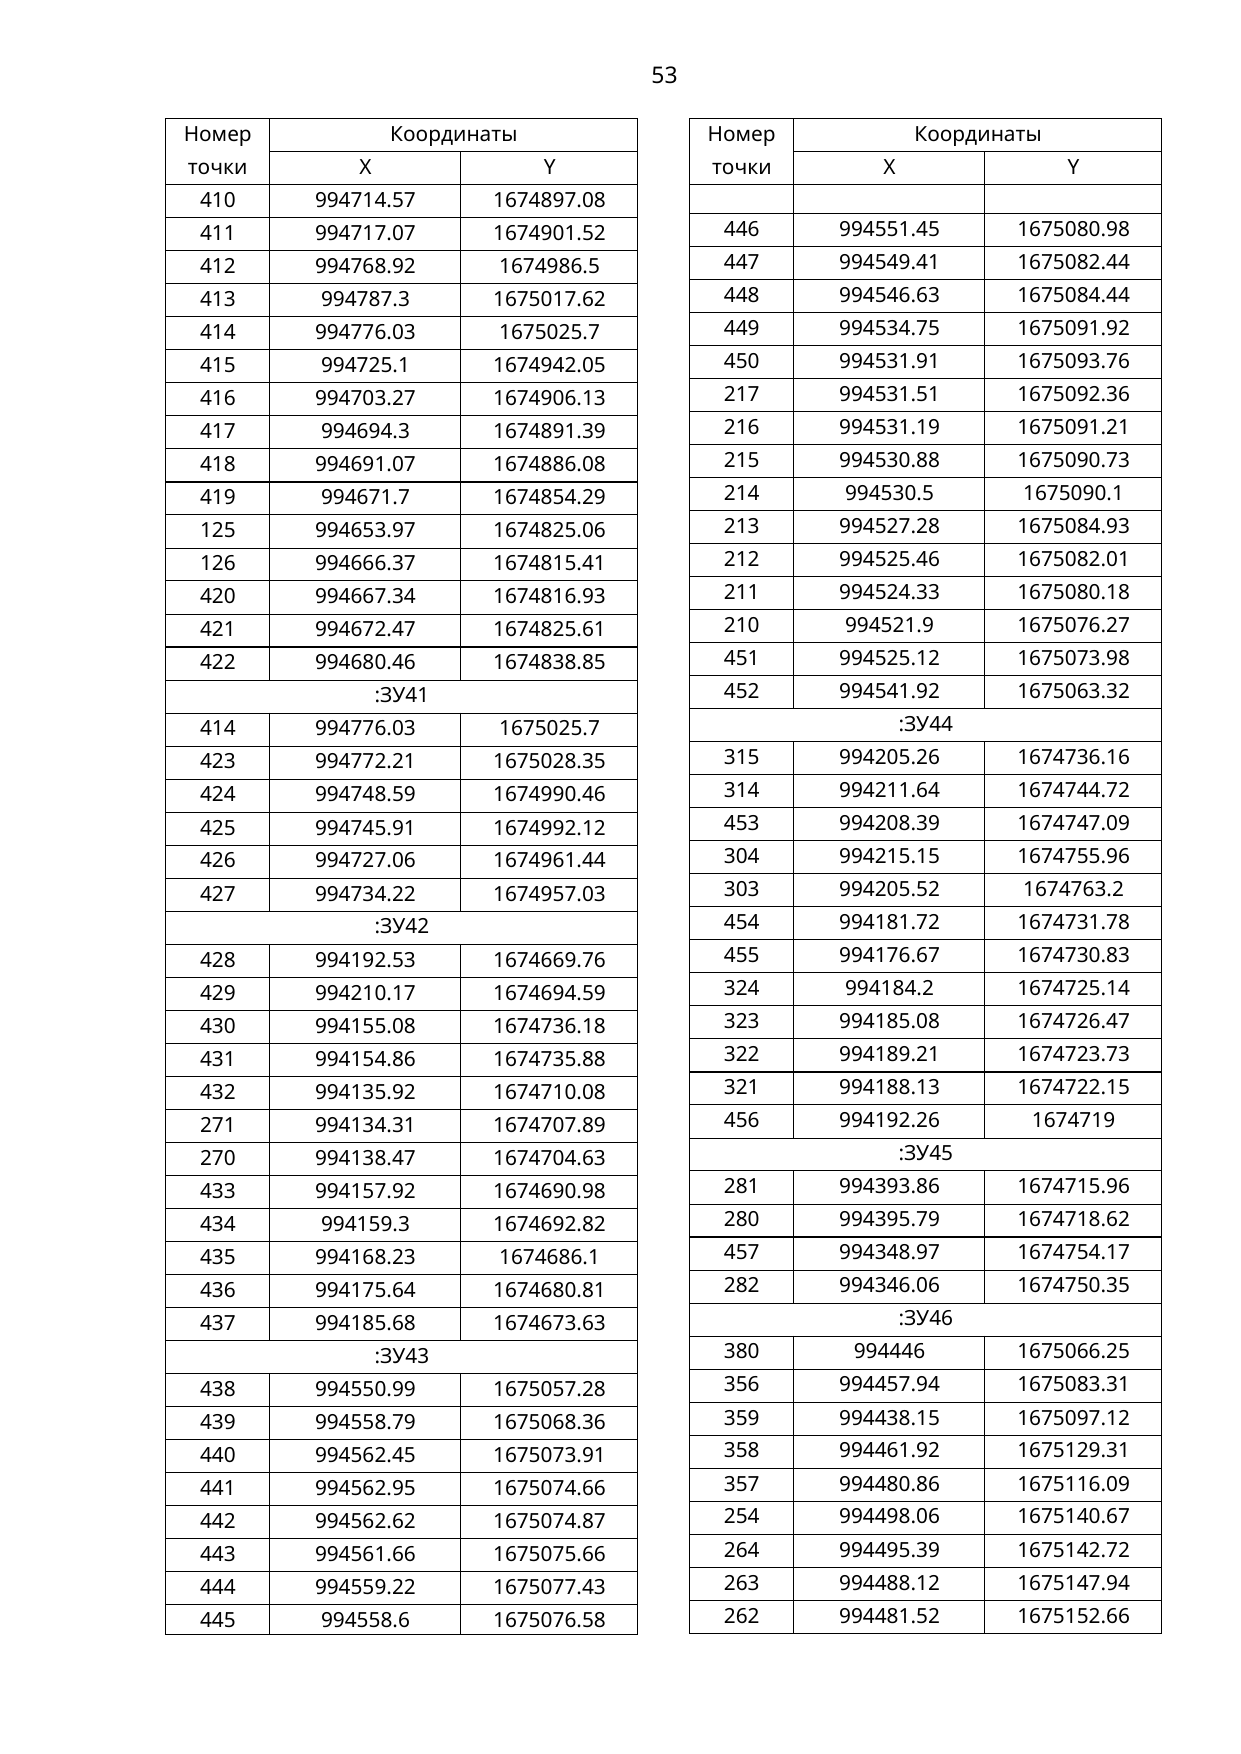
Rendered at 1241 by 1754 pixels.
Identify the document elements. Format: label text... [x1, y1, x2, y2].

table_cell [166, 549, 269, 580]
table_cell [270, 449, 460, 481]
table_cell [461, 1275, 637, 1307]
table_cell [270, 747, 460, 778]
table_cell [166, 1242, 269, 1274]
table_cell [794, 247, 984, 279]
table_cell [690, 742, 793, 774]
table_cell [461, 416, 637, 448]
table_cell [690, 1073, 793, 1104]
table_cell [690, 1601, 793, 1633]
table_header Координаты [794, 119, 1161, 151]
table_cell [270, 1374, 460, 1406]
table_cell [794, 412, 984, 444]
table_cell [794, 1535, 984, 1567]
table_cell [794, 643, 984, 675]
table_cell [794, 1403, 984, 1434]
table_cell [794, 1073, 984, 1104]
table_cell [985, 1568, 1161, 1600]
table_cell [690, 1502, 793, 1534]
table_header Номер точки [166, 119, 269, 184]
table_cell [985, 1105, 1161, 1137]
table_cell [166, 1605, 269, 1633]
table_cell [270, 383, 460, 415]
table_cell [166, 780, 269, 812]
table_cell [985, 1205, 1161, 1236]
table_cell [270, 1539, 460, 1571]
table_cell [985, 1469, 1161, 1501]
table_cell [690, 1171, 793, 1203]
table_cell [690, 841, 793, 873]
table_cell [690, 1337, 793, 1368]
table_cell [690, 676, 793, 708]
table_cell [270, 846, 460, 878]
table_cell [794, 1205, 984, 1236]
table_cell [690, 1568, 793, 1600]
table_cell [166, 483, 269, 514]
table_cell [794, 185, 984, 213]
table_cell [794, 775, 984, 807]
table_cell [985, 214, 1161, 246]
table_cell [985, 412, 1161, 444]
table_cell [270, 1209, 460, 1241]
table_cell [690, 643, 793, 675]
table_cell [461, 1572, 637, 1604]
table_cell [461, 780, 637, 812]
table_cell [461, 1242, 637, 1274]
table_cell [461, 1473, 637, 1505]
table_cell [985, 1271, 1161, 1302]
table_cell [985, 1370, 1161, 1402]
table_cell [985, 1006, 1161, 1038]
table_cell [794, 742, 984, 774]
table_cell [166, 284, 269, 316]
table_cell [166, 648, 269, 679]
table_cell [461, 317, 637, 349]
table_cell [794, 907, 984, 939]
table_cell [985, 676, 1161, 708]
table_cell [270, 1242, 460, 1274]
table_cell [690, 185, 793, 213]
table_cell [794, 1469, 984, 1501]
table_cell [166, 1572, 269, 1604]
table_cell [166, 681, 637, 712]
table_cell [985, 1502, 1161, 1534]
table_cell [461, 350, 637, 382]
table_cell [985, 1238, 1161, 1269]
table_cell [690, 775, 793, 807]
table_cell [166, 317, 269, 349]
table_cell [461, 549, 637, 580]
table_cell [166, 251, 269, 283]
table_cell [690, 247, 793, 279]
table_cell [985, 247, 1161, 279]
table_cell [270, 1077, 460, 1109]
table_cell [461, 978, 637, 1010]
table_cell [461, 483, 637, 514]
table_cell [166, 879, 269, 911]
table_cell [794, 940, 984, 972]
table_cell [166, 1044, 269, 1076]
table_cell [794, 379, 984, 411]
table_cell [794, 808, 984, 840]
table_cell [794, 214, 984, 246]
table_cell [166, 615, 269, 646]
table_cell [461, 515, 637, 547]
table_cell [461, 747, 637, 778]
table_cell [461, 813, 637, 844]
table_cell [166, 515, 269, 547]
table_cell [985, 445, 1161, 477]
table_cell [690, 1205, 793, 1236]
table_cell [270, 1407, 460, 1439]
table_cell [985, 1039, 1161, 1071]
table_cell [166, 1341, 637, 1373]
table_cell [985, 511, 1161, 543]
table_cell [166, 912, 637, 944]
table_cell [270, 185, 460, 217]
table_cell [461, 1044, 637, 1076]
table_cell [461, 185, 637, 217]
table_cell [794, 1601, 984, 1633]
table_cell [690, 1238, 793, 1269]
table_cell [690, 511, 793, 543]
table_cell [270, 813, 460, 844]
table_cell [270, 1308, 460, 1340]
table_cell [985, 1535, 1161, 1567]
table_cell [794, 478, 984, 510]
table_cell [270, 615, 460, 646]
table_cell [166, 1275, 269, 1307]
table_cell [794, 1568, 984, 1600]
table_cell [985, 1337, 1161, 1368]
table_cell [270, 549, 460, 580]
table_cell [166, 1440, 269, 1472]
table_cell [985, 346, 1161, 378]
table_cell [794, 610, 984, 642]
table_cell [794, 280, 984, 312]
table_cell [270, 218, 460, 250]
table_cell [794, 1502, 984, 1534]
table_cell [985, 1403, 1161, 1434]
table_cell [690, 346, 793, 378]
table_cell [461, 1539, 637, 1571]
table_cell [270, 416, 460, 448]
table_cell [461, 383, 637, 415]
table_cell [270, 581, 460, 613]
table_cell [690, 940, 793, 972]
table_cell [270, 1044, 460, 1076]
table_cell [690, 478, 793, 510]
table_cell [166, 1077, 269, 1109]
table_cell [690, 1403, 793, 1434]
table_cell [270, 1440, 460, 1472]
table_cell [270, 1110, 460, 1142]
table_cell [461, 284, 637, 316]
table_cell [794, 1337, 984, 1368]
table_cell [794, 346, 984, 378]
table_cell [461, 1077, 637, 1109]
table_cell X [270, 152, 460, 184]
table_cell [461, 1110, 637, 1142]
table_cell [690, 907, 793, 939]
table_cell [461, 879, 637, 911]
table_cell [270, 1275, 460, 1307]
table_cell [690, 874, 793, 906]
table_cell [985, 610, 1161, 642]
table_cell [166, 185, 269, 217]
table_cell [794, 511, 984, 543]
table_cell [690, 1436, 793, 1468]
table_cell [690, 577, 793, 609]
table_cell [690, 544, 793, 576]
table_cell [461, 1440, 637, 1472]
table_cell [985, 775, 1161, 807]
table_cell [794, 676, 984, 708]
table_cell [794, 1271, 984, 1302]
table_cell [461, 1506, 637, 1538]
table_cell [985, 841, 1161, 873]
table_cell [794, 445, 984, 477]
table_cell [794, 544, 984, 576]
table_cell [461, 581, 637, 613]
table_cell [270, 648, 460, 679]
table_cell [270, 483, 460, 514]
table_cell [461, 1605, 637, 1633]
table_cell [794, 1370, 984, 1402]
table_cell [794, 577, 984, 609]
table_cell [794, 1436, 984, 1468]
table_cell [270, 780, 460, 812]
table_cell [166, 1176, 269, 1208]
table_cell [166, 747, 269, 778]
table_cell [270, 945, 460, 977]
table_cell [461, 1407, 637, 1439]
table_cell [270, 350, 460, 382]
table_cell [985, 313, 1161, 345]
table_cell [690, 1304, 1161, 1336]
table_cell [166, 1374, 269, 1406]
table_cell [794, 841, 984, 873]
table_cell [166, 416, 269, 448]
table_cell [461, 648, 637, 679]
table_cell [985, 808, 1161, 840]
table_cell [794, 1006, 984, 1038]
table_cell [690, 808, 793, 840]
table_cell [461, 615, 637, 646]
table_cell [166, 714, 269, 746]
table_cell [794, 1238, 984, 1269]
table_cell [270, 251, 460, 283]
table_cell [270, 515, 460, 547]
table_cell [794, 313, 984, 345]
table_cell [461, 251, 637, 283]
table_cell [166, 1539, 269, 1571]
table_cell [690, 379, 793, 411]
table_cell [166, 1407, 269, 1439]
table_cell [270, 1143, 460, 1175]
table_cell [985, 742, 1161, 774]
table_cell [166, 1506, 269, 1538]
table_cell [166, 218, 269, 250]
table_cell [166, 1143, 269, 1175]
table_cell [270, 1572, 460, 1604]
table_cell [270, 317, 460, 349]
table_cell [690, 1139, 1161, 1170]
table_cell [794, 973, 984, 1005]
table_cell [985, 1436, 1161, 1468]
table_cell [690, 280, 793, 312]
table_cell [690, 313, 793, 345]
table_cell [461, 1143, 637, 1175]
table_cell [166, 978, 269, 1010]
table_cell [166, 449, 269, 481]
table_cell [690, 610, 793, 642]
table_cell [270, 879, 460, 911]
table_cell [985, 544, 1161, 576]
table_cell Y [985, 152, 1161, 184]
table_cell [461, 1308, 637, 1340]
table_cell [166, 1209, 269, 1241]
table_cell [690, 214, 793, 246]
table_header Номер точки [690, 119, 793, 184]
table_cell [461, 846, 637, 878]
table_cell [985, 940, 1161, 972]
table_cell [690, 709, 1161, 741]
table_header Координаты [270, 119, 637, 151]
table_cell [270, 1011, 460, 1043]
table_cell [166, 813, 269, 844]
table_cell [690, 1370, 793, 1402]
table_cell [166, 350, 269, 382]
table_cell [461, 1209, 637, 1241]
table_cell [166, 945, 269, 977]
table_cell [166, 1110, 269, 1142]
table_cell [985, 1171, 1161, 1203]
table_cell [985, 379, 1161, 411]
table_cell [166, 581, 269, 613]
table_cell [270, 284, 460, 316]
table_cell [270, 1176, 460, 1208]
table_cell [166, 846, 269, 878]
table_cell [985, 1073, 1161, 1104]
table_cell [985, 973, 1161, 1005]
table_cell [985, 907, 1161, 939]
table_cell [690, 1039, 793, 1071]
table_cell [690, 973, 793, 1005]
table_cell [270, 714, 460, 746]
table_cell Y [461, 152, 637, 184]
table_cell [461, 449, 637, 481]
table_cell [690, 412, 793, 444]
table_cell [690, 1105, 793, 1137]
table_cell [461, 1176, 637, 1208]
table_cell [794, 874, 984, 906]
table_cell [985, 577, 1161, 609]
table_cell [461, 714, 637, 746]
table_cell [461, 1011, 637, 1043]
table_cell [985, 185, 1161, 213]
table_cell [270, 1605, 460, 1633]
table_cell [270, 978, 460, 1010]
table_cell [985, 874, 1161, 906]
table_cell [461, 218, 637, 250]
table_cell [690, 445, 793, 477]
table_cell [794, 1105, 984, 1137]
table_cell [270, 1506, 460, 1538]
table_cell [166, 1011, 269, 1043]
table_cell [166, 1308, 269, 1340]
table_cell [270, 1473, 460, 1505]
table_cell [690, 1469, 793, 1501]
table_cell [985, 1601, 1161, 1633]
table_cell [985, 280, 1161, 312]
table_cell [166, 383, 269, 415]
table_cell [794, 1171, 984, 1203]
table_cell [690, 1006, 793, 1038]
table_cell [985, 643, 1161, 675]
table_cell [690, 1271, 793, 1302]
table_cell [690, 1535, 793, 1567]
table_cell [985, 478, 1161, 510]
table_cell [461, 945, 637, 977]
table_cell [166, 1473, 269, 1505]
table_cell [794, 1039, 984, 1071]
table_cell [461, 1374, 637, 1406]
table_cell X [794, 152, 984, 184]
